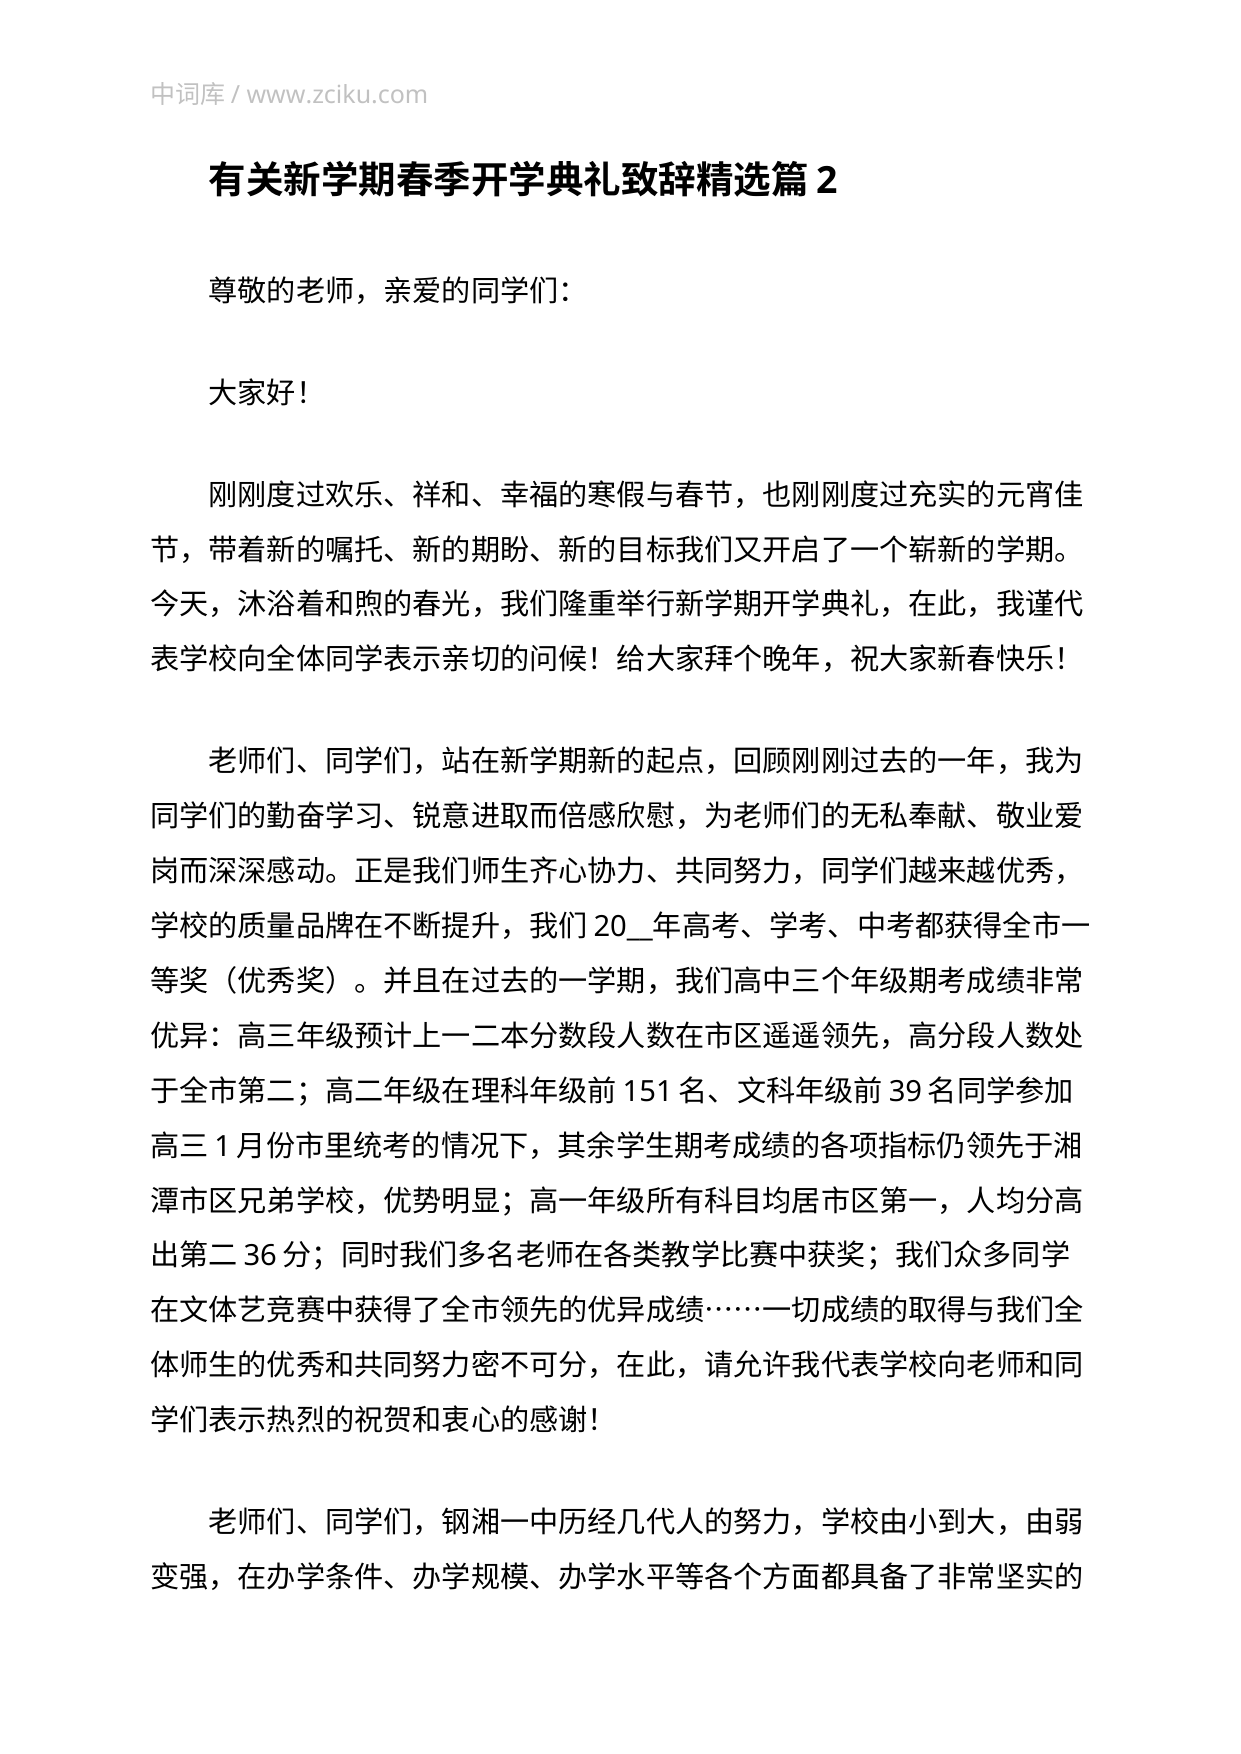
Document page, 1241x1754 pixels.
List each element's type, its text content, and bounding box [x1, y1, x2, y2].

text 刚刚度过欢乐、祥和、幸福的寒假与春节，也刚刚度过充实的元宵佳节，带着新的嘱托、新的期盼、新的目标我们又开启了一个崭新的学期。今天，沐浴着和煦的春光，我们隆重举行新学期开学典礼，在此，我谨代表学校向全体同学表示亲切的问候！给大家拜个晚年，祝大家新春快乐！ [150, 471, 1090, 678]
text 尊敬的老师，亲爱的同学们： [150, 268, 1090, 310]
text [150, 1498, 1090, 1596]
text 老师们、同学们，站在新学期新的起点，回顾刚刚过去的一年，我为同学们的勤奋学习、锐意进取而倍感欣慰，为老师们的无私奉献、敬业爱岗而深深感动。正是我们师生齐心协力、共同努力，同学们越来越优秀，学校的质量品牌在不断提升，我们20__年高考、学考、中考都获得全市一等奖（优秀奖）。并且在过去的一学期，我们高中三个年级期考成绩非常优异：高三年级预计上一二本分数段人数在市区遥遥领先，高分段人数处于全市第二；高二年级在理科年级前151名、文科年级前39名同学参加高三1月份市里统考的情况下，其余学生期考成绩的各项指标仍领先于湘潭市区兄弟学校，优势明显；高一年级所有科目均居市区第一，人均分高出第二36分；同时我们多名老师在各类教学比赛中获奖；我们众多同学在文体艺竞赛中获得了全市领先的优异成绩……一切成绩的取得与我们全体师生的优秀和共同努力密不可分，在此，请允许我代表学校向老师和同学们表示热烈的祝贺和衷心的感谢！ [150, 738, 1090, 1439]
text 大家好！ [150, 369, 1090, 412]
text 有关新学期春季开学典礼致辞精选篇2 [150, 150, 1090, 204]
